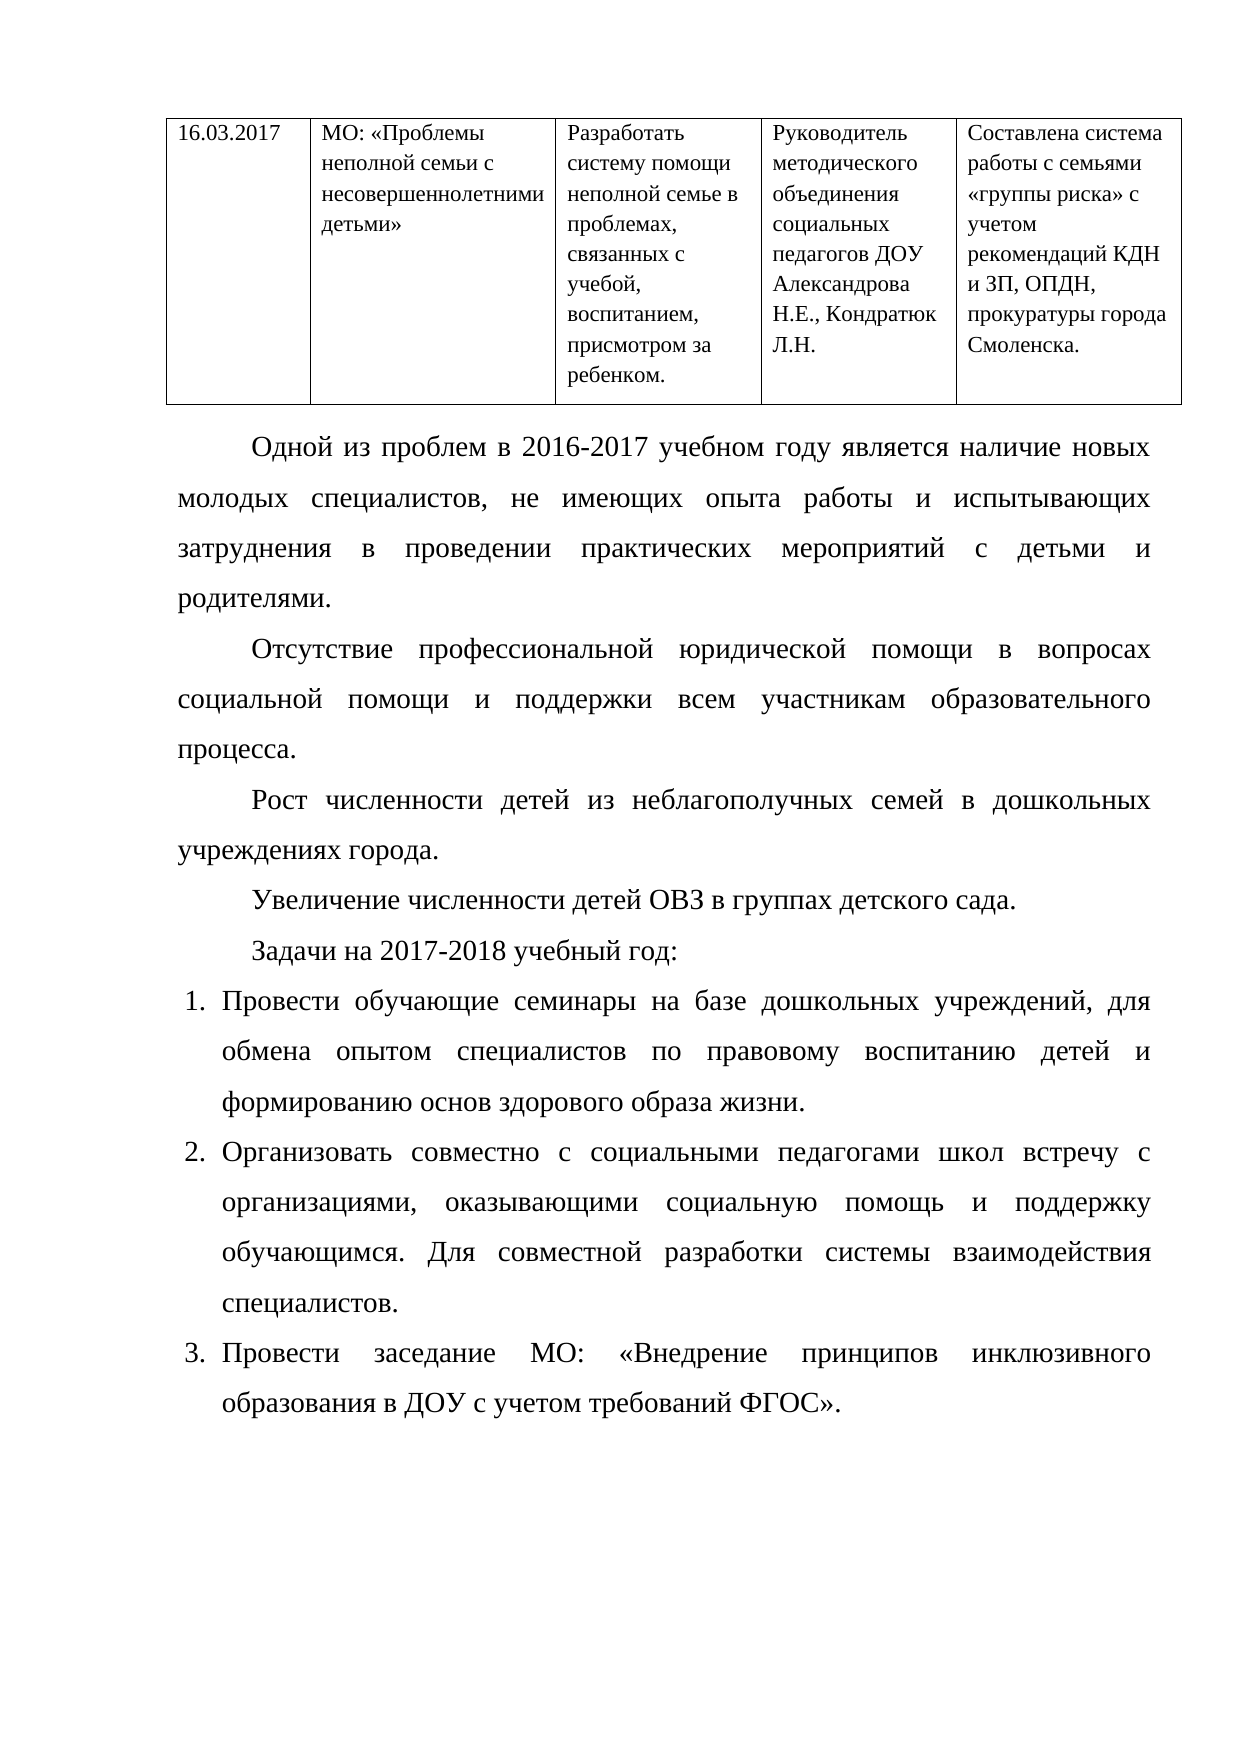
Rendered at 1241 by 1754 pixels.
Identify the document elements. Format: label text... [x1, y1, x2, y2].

text Рост численности детей из неблагополучных семей в дошкольных учреждениях города. [177, 782, 1152, 866]
list Провести заседание МО: «Внедрение принципов инклюзивного образования в ДОУ с учетом требований ФГОС». [184, 1335, 1152, 1419]
list Организовать совместно с социальными педагогами школ встречу с организациями, оказывающими социальную помощь и поддержку обучающимся. Для совместной разработки системы взаимодействия специалистов. [184, 1134, 1152, 1318]
table_cell МО: «Проблемы неполной семьи с несовершеннолетними детьми» [311, 119, 555, 403]
table_cell Разработать систему помощи неполной семье в проблемах, связанных с учебой, воспитанием, присмотром за ребенком. [556, 119, 761, 403]
text Задачи на 2017-2018 учебный год: [177, 933, 1152, 966]
table_cell Составлена система работы с семьями «группы риска» с учетом рекомендаций КДН и ЗП, ОПДН, прокуратуры города Смоленска. [957, 119, 1181, 403]
list Провести обучающие семинары на базе дошкольных учреждений, для обмена опытом специалистов по правовому воспитанию детей и формированию основ здорового образа жизни. [184, 983, 1152, 1117]
table_cell Руководитель методического объединения социальных педагогов ДОУ Александрова Н.Е., Кондратюк Л.Н. [762, 119, 956, 403]
table_cell 16.03.2017 [167, 119, 310, 403]
text Отсутствие профессиональной юридической помощи в вопросах социальной помощи и поддержки всем участникам образовательного процесса. [177, 631, 1152, 765]
text Увеличение численности детей ОВЗ в группах детского сада. [177, 882, 1152, 916]
text Одной из проблем в 2016-2017 учебном году является наличие новых молодых специалистов, не имеющих опыта работы и испытывающих затруднения в проведении практических мероприятий с детьми и родителями. [177, 429, 1152, 614]
